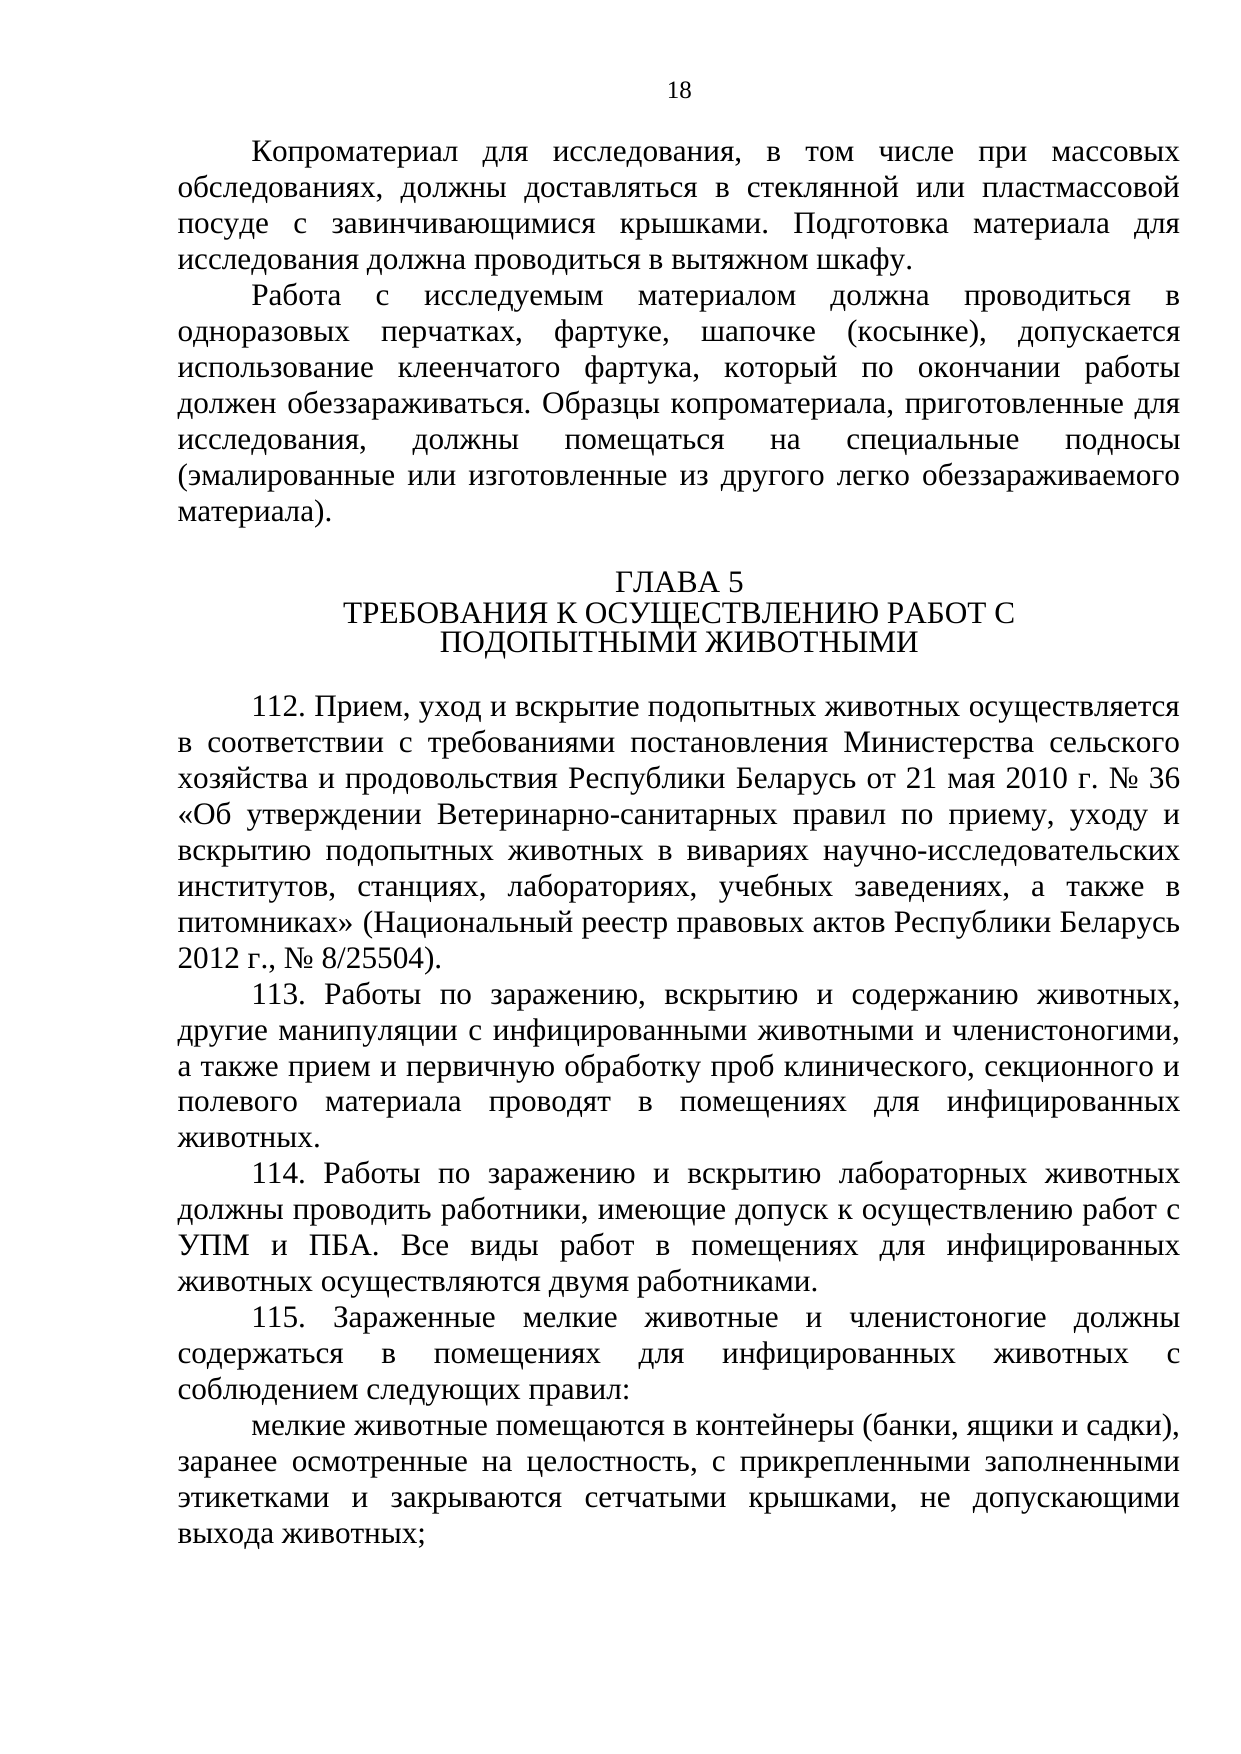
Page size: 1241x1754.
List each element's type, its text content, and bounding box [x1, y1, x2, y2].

text 114. Работы по заражению и вскрытию лабораторных животных должны проводить работники, имеющие допуск к осуществлению работ с УПМ и ПБА. Все виды работ в помещениях для инфицированных животных осуществляются двумя работниками. [177, 1154, 1181, 1298]
text 113. Работы по заражению, вскрытию и содержанию животных, другие манипуляции с инфицированными животными и членистоногими, а также прием и первичную обработку проб клинического, секционного и полевого материала проводят в помещениях для инфицированных животных. [177, 975, 1181, 1154]
text ПОДОПЫТНЫМИ ЖИВОТНЫМИ [177, 629, 1181, 658]
text мелкие животные помещаются в контейнеры (банки, ящики и садки), заранее осмотренные на целостность, с прикрепленными заполненными этикетками и закрываются сетчатыми крышками, не допускающими выхода животных; [177, 1406, 1181, 1550]
text 112. Прием, уход и вскрытие подопытных животных осуществляется в соответствии с требованиями постановления Министерства сельского хозяйства и продовольствия Республики Беларусь от 21 мая 2010 г. № 36 «Об утверждении Ветеринарно-санитарных правил по приему, уходу и вскрытию подопытных животных в вивариях научно-исследовательских институтов, станциях, лабораториях, учебных заведениях, а также в питомниках» (Национальный реестр правовых актов Республики Беларусь 2012 г., № 8/25504). [177, 687, 1181, 975]
text Копроматериал для исследования, в том числе при массовых обследованиях, должны доставляться в стеклянной или пластмассовой посуде с завинчивающимися крышками. Подготовка материала для исследования должна проводиться в вытяжном шкафу. [177, 132, 1181, 276]
text 115. Зараженные мелкие животные и членистоногие должны содержаться в помещениях для инфицированных животных с соблюдением следующих правил: [177, 1298, 1181, 1406]
text ГЛАВА 5 [177, 564, 1181, 600]
text Работа с исследуемым материалом должна проводиться в одноразовых перчатках, фартуке, шапочке (косынке), допускается использование клеенчатого фартука, который по окончании работы должен обеззараживаться. Образцы копроматериала, приготовленные для исследования, должны помещаться на специальные подносы (эмалированные или изготовленные из другого легко обеззараживаемого материала). [177, 276, 1181, 528]
text ТРЕБОВАНИЯ К ОСУЩЕСТВЛЕНИЮ РАБОТ С [177, 600, 1181, 629]
